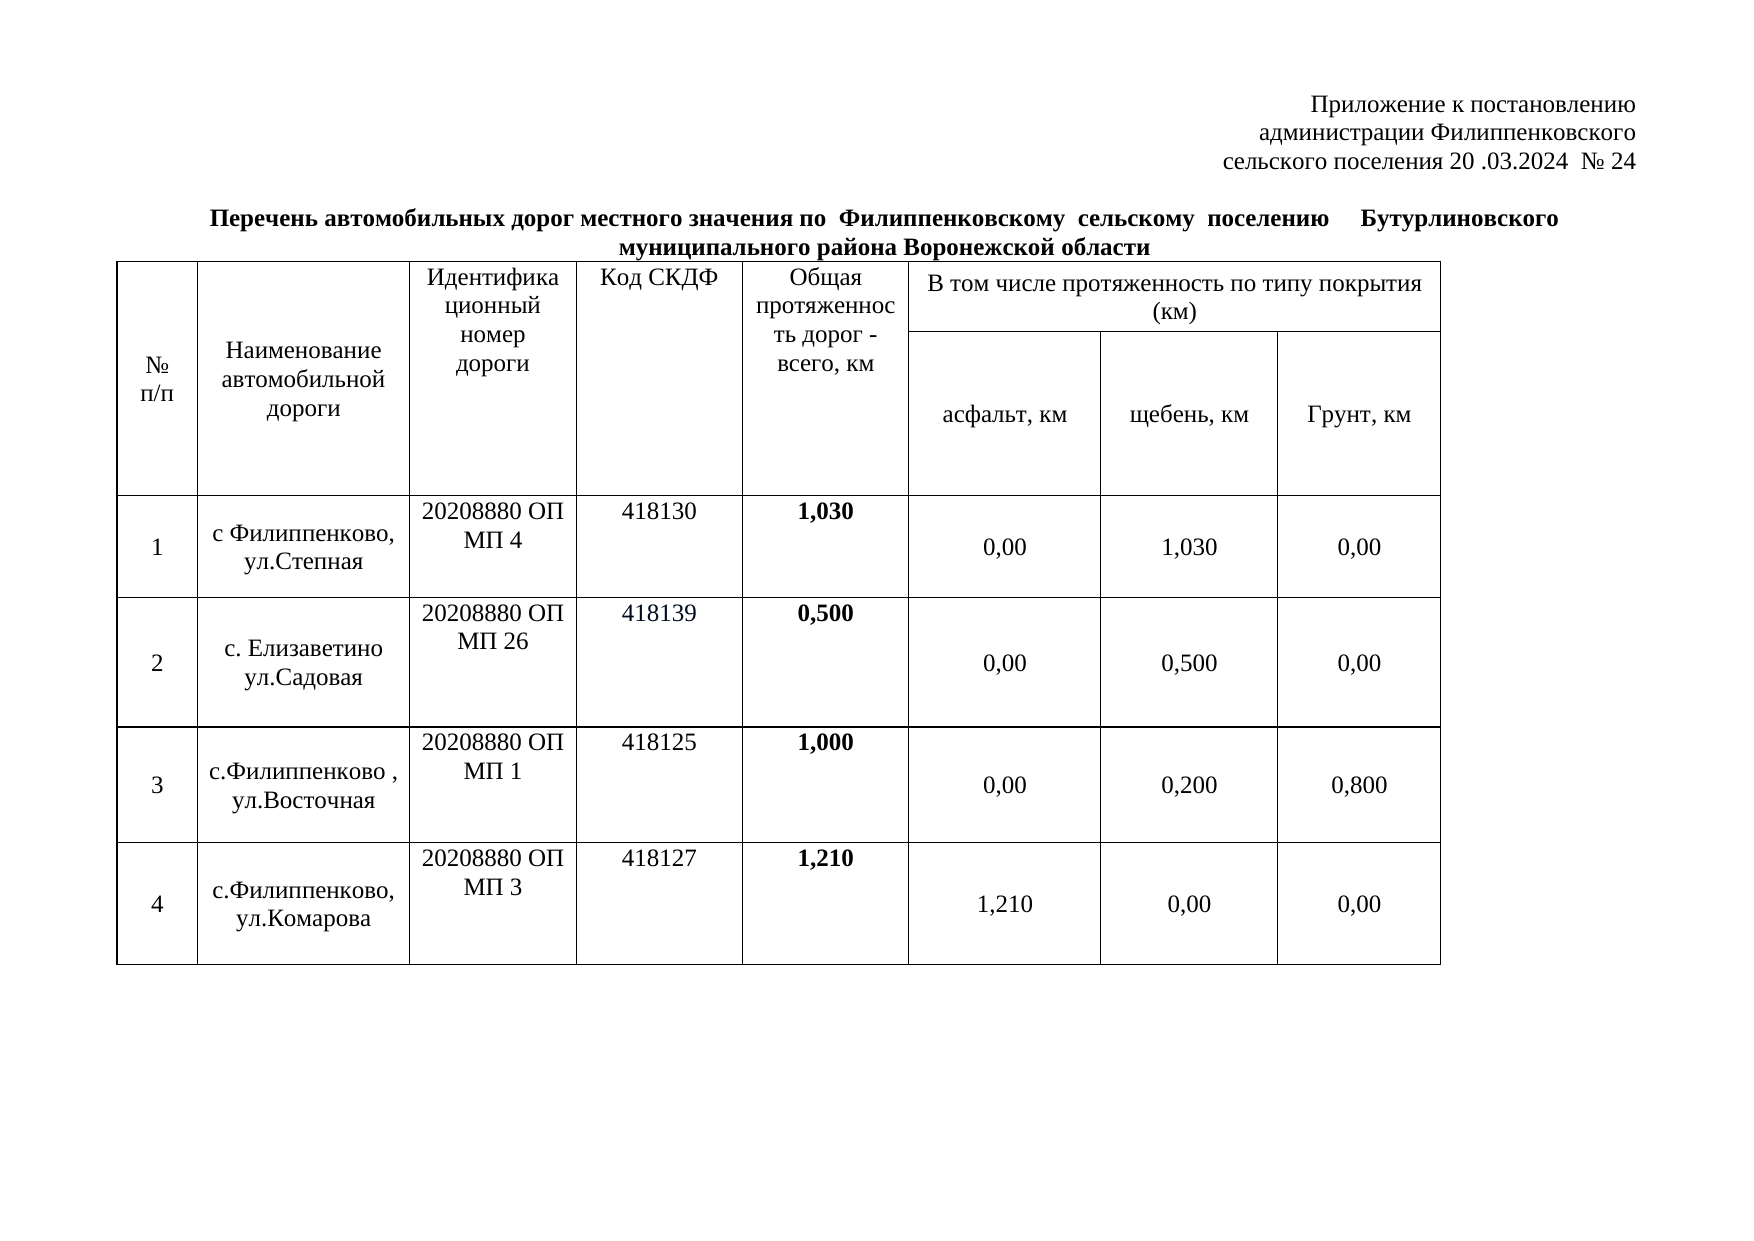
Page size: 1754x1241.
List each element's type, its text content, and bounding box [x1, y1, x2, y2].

table_header Наименование автомобильной дороги [198, 262, 409, 495]
table_cell с.Филиппенково, ул.Комарова [198, 843, 409, 964]
table_cell 0,00 [909, 728, 1100, 842]
table_header В том числе протяженность по типу покрытия (км) [909, 262, 1440, 331]
table_cell 20208880 ОП МП 4 [410, 496, 576, 597]
table_cell 418139 [577, 598, 742, 726]
table_cell 0,00 [909, 598, 1100, 726]
table_cell 0,500 [1101, 598, 1277, 726]
table_cell с Филиппенково, ул.Степная [198, 496, 409, 597]
table_cell Грунт, км [1278, 332, 1440, 495]
table_cell 0,500 [743, 598, 908, 726]
table_header Идентификационный номер дороги [410, 262, 576, 495]
table_cell 20208880 ОП МП 3 [410, 843, 576, 964]
table_cell 418130 [577, 496, 742, 597]
text администрации Филиппенковского [738, 117, 1636, 146]
table_cell асфальт, км [909, 332, 1100, 495]
table_header № п/п [118, 262, 197, 495]
table_cell 1 [118, 496, 197, 597]
table_cell 4 [118, 843, 197, 964]
table_cell 418127 [577, 843, 742, 964]
text Перечень автомобильных дорог местного значения по Филиппенковскому сельскому поселению Бутурлиновского муниципального района Воронежской области [133, 203, 1636, 261]
table_header Общая протяженность дорог - всего, км [743, 262, 908, 495]
table_cell 418125 [577, 728, 742, 842]
table_cell 0,00 [1101, 843, 1277, 964]
table_cell 2 [118, 598, 197, 726]
text Приложение к постановлению [738, 89, 1636, 117]
table_cell 0,00 [909, 496, 1100, 597]
table_cell 3 [118, 728, 197, 842]
table_cell 1,000 [743, 728, 908, 842]
table_cell 1,030 [743, 496, 908, 597]
table_cell 0,00 [1278, 496, 1440, 597]
table_cell 0,00 [1278, 598, 1440, 726]
table_cell 0,200 [1101, 728, 1277, 842]
table_cell щебень, км [1101, 332, 1277, 495]
table_cell 0,00 [1278, 843, 1440, 964]
table_cell 0,800 [1278, 728, 1440, 842]
text сельского поселения 20 .03.2024 № 24 [738, 146, 1636, 175]
table_cell с. Елизаветино ул.Садовая [198, 598, 409, 726]
table_cell 20208880 ОП МП 26 [410, 598, 576, 726]
table_cell 1,210 [743, 843, 908, 964]
table_cell [577, 331, 742, 495]
table_cell с.Филиппенково ,ул.Восточная [198, 728, 409, 842]
table_header Код СКДФ [577, 262, 742, 331]
table_cell 20208880 ОП МП 1 [410, 728, 576, 842]
table_cell 1,030 [1101, 496, 1277, 597]
table_cell 1,210 [909, 843, 1100, 964]
